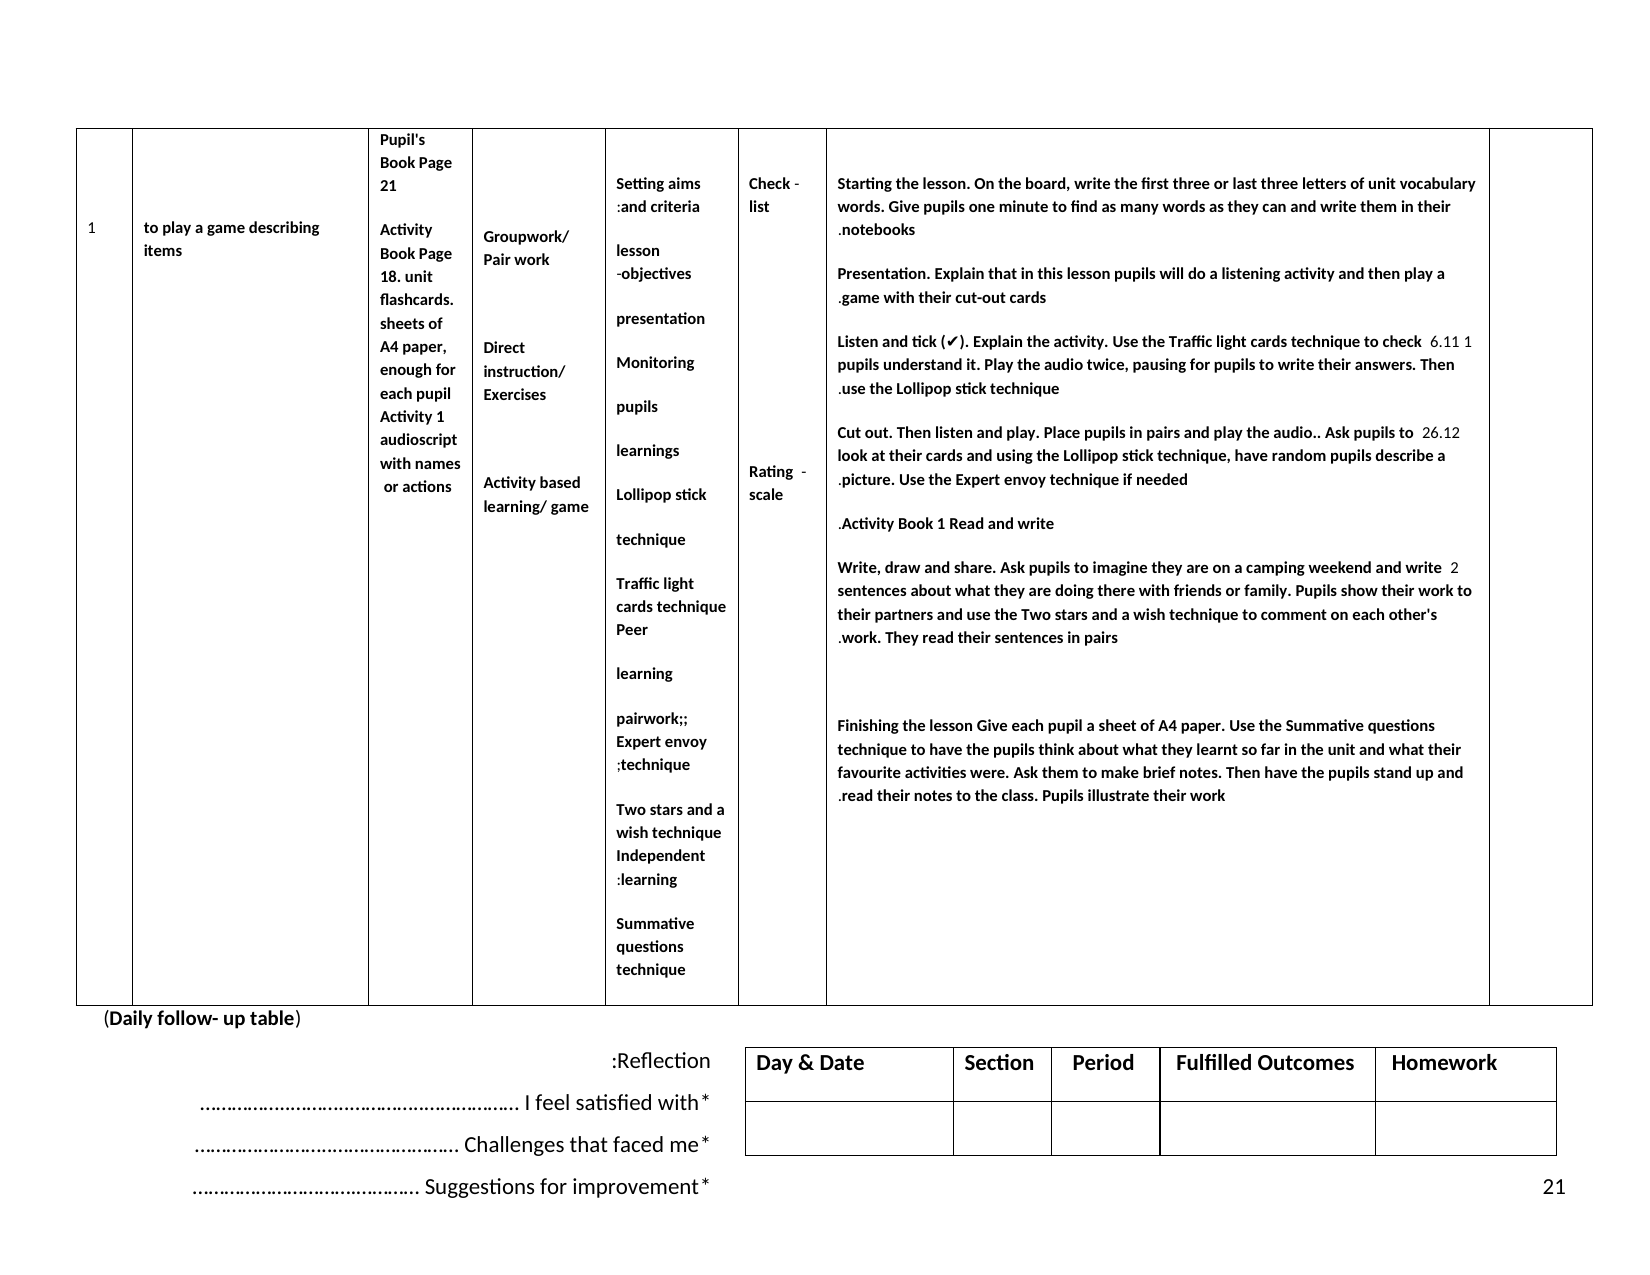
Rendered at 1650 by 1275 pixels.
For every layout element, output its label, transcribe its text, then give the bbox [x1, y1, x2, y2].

table_cell Pupil's Book Page 21 Activity Book Page 18. unit flashcards. sheets of A4 paper, enough for each pupil Activity 1 audioscript with names or actions [369, 129, 472, 1004]
table_cell [1376, 1102, 1556, 1155]
table_cell Groupwork/ Pair work Direct instruction/ Exercises Activity based learning/ game [473, 129, 605, 1004]
table_cell 1 [77, 129, 132, 1004]
table_cell [1490, 129, 1592, 1004]
table_cell -Check list - Rating scale [739, 129, 826, 1004]
table_cell [1052, 1102, 1159, 1155]
table_cell to play a game describing items [133, 129, 368, 1004]
table_cell Setting aims and criteria: lesson objectives- presentation Monitoring pupils learnings Lollipop stick technique Traffic light cards technique Peer learning pairwork;; Expert envoy technique; Two stars and a wish technique Independent learning: Summative questions technique [606, 129, 738, 1004]
table_header Period [1052, 1048, 1159, 1101]
table_header Fulfilled Outcomes [1161, 1048, 1375, 1101]
table_cell [1161, 1102, 1375, 1155]
table_header Day & Date [746, 1048, 953, 1101]
table_cell [954, 1102, 1051, 1155]
table_header Section [954, 1048, 1051, 1101]
text (Daily follow- up table) [103, 1006, 1566, 1031]
table_cell [746, 1102, 953, 1155]
table_header Homework [1376, 1048, 1556, 1101]
table_cell Starting the lesson. On the board, write the first three or last three letters of unit vocabulary words. Give pupils one minute to find as many words as they can and write them in their notebooks. Presentation. Explain that in this lesson pupils will do a listening activity and then play a game with their cut-out cards. 1 6.11 Listen and tick (✔). Explain the activity. Use the Traffic light cards technique to check pupils understand it. Play the audio twice, pausing for pupils to write their answers. Then use the Lollipop stick technique. 26.12 Cut out. Then listen and play. Place pupils in pairs and play the audio.. Ask pupils to look at their cards and using the Lollipop stick technique, have random pupils describe a picture. Use the Expert envoy technique if needed. Activity Book 1 Read and write. 2 Write, draw and share. Ask pupils to imagine they are on a camping weekend and write sentences about what they are doing there with friends or family. Pupils show their work to their partners and use the Two stars and a wish technique to comment on each other's work. They read their sentences in pairs. Finishing the lesson Give each pupil a sheet of A4 paper. Use the Summative questions technique to have the pupils think about what they learnt so far in the unit and what their favourite activities were. Ask them to make brief notes. Then have the pupils stand up and read their notes to the class. Pupils illustrate their work. [827, 129, 1489, 1004]
